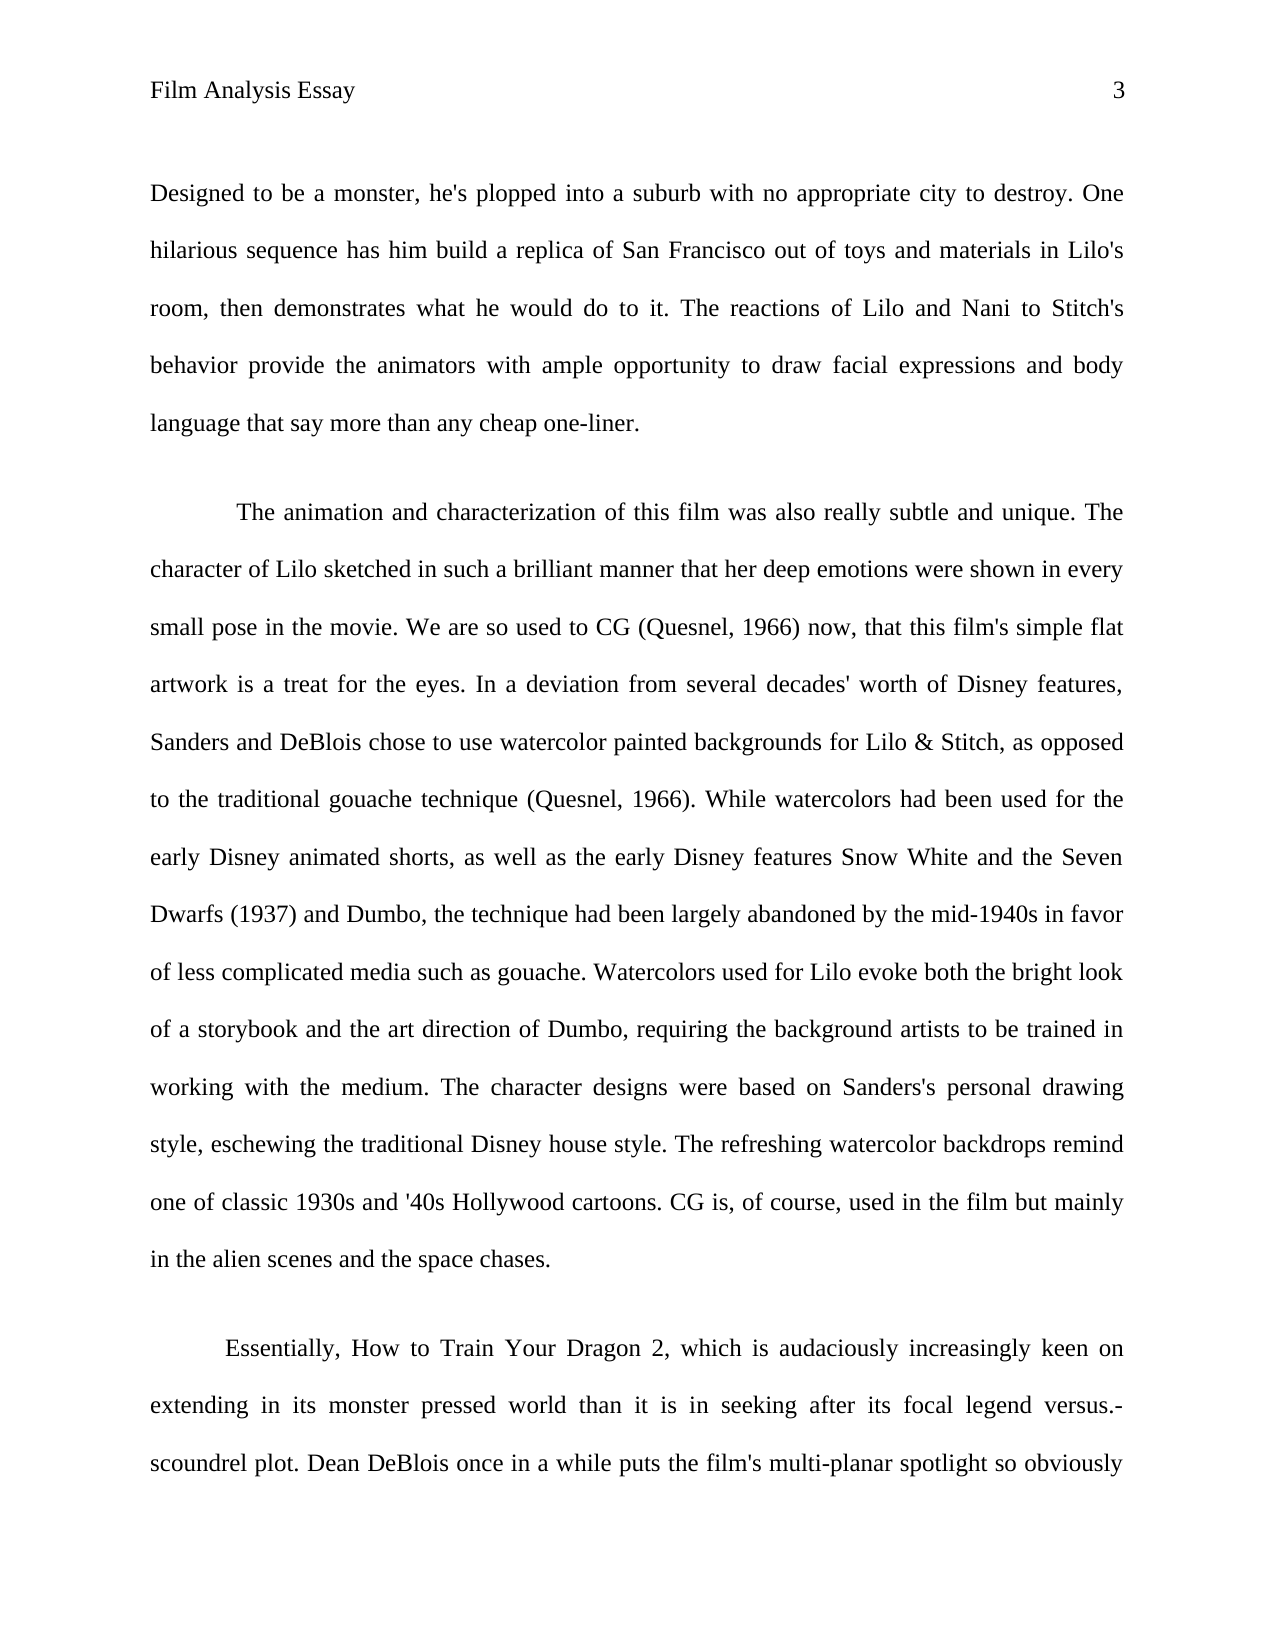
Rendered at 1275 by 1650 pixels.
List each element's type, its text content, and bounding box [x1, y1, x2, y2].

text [150, 178, 1125, 437]
text “The animation and characterization of this film was also really subtle and unique. The character of Lilo sketched in such a brilliant manner that her deep emotions were shown in every small pose in the movie. We are so used to CG (Quesnel, 1966) now, that this film's simple flat artwork is a treat for the eyes. In a deviation from several decades' worth of Disney features, Sanders and DeBlois chose to use watercolor painted backgrounds for Lilo & Stitch, as opposed to the traditional gouache technique (Quesnel, 1966). While watercolors had been used for the early Disney animated shorts, as well as the early Disney features Snow White and the Seven Dwarfs (1937) and Dumbo, the technique had been largely abandoned by the mid-1940s in favor of less complicated media such as gouache. Watercolors used for Lilo evoke both the bright look of a storybook and the art direction of Dumbo, requiring the background artists to be trained in working with the medium. The character designs were based on Sanders's personal drawing style, eschewing the traditional Disney house style. The refreshing watercolor backdrops remind one of classic 1930s and '40s Hollywood cartoons. CG is, of course, used in the film but mainly in the alien scenes and the space chases.” [150, 497, 1125, 1273]
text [150, 1333, 1125, 1477]
